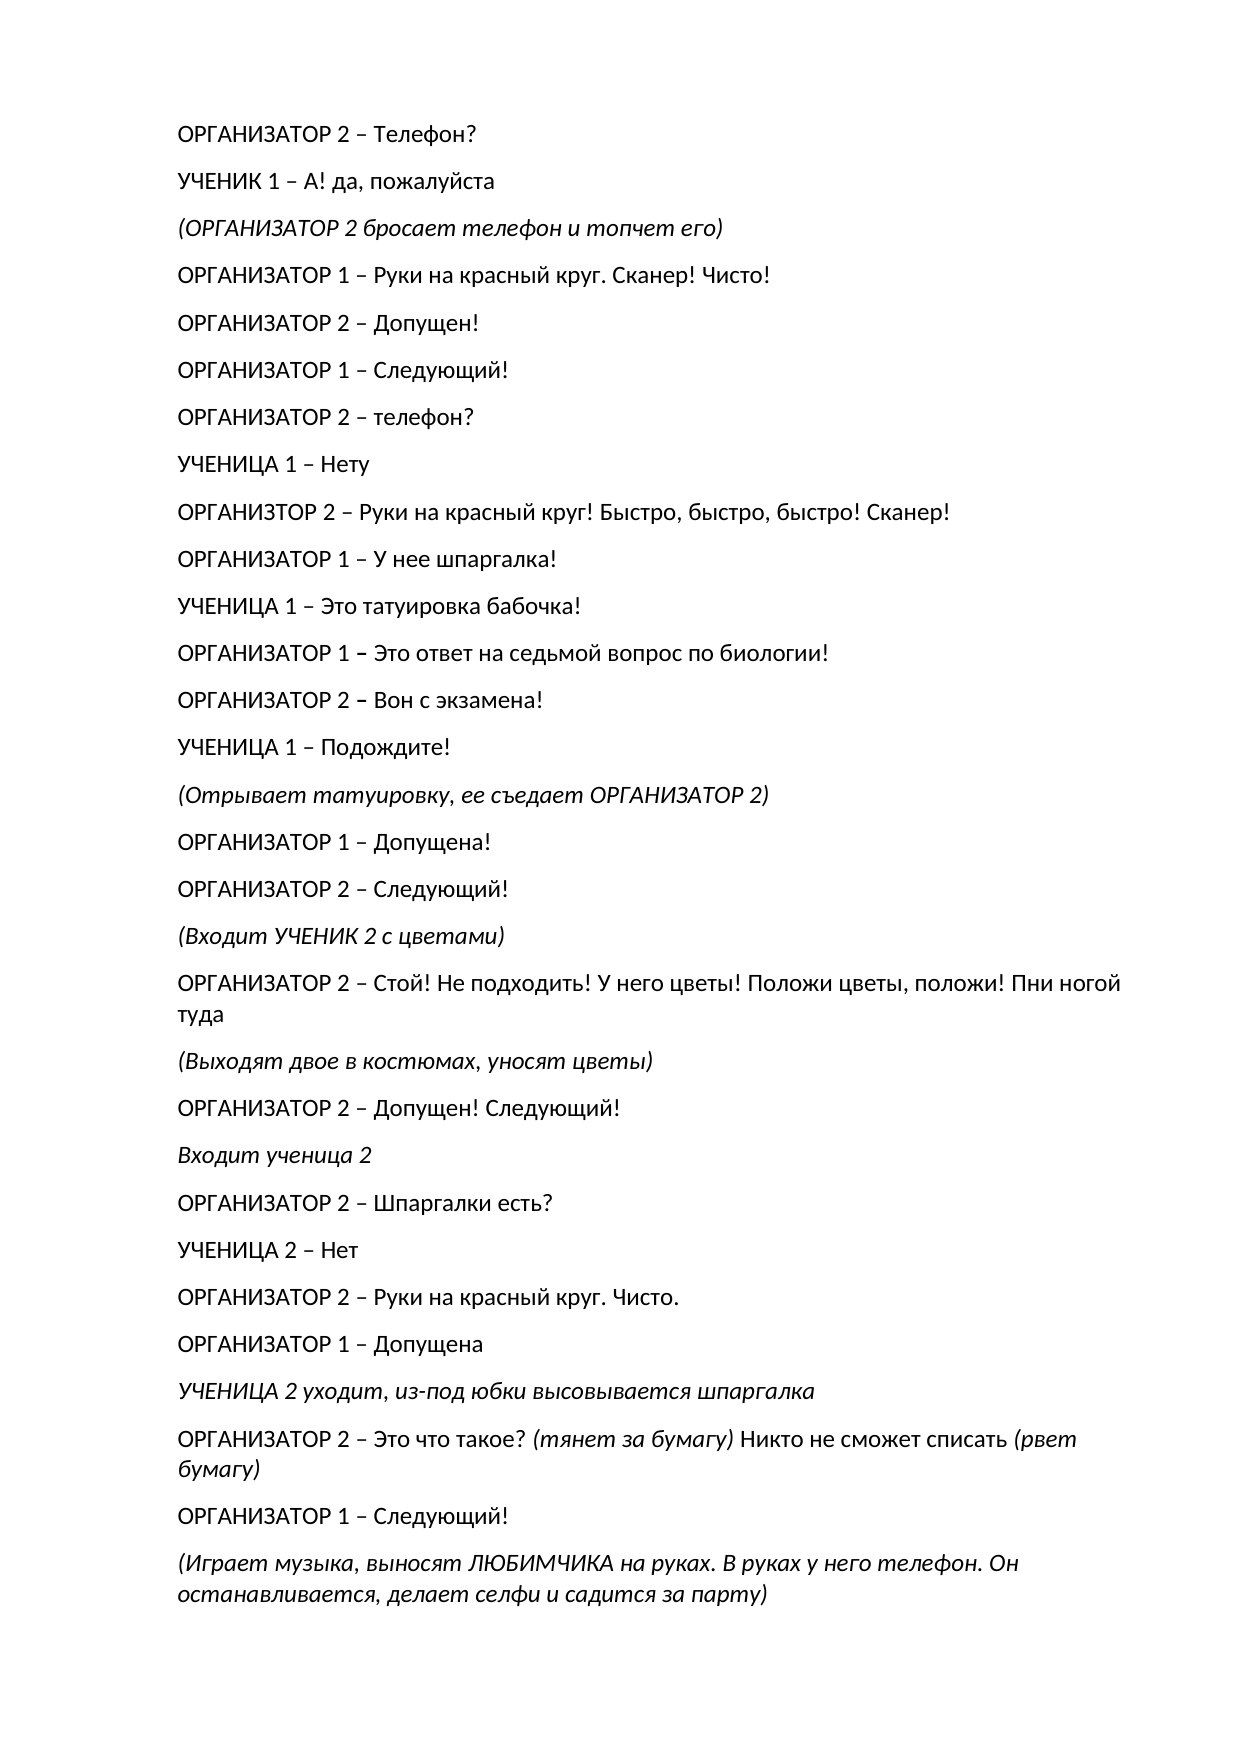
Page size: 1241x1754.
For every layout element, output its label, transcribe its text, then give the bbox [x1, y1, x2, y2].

text ОРГАНИЗАТОР 2 – Стой! Не подходить! У него цветы! Положи цветы, положи! Пни ногой туда [177, 967, 1152, 1028]
text ОРГАНИЗАТОР 2 – Шпаргалки есть? [177, 1187, 1152, 1217]
text (ОРГАНИЗАТОР 2 бросает телефон и топчет его) [177, 212, 1152, 243]
text (Выходят двое в костюмах, уносят цветы) [177, 1045, 1152, 1076]
text ОРГАНИЗАТОР 2 – Допущен! [177, 307, 1152, 337]
text ОРГАНИЗАТОР 1 – Допущена! [177, 826, 1152, 856]
text Входит ученица 2 [177, 1139, 1152, 1170]
text ОРГАНИЗАТОР 2 – Следующий! [177, 873, 1152, 904]
text ОРГАНИЗАТОР 2 – телефон? [177, 401, 1152, 432]
text УЧЕНИЦА 2 – Нет [177, 1234, 1152, 1264]
text УЧЕНИЦА 2 уходит, из-под юбки высовывается шпаргалка [177, 1376, 1152, 1406]
text ОРГАНИЗАТОР 2 – Допущен! Следующий! [177, 1092, 1152, 1123]
text ОРГАНИЗАТОР 2 – Это что такое? (тянет за бумагу) Никто не сможет списать (рвет бумагу) [177, 1423, 1152, 1484]
text ОРГАНИЗАТОР 1 – У нее шпаргалка! [177, 543, 1152, 573]
text УЧЕНИЦА 1 – Подождите! [177, 732, 1152, 762]
text УЧЕНИК 1 – А! да, пожалуйста [177, 165, 1152, 196]
text ОРГАНИЗАТОР 1 – Допущена [177, 1328, 1152, 1359]
text ОРГАНИЗТОР 2 – Руки на красный круг! Быстро, быстро, быстро! Сканер! [177, 496, 1152, 526]
text (Входит УЧЕНИК 2 с цветами) [177, 920, 1152, 951]
text (Играет музыка, выносят ЛЮБИМЧИКА на руках. В руках у него телефон. Он останавливается, делает селфи и садится за парту) [177, 1548, 1152, 1609]
text УЧЕНИЦА 1 – Это татуировка бабочка! [177, 590, 1152, 621]
text ОРГАНИЗАТОР 2 – Телефон? [177, 118, 1152, 149]
text ОРГАНИЗАТОР 1 – Следующий! [177, 354, 1152, 384]
text ОРГАНИЗАТОР 2 – Руки на красный круг. Чисто. [177, 1281, 1152, 1312]
text УЧЕНИЦА 1 – Нету [177, 448, 1152, 479]
text ОРГАНИЗАТОР 2 – Вон с экзамена! [177, 684, 1152, 715]
text ОРГАНИЗАТОР 1 – Это ответ на седьмой вопрос по биологии! [177, 637, 1152, 668]
text ОРГАНИЗАТОР 1 – Руки на красный круг. Сканер! Чисто! [177, 260, 1152, 290]
text (Отрывает татуировку, ее съедает ОРГАНИЗАТОР 2) [177, 779, 1152, 809]
text ОРГАНИЗАТОР 1 – Следующий! [177, 1500, 1152, 1531]
